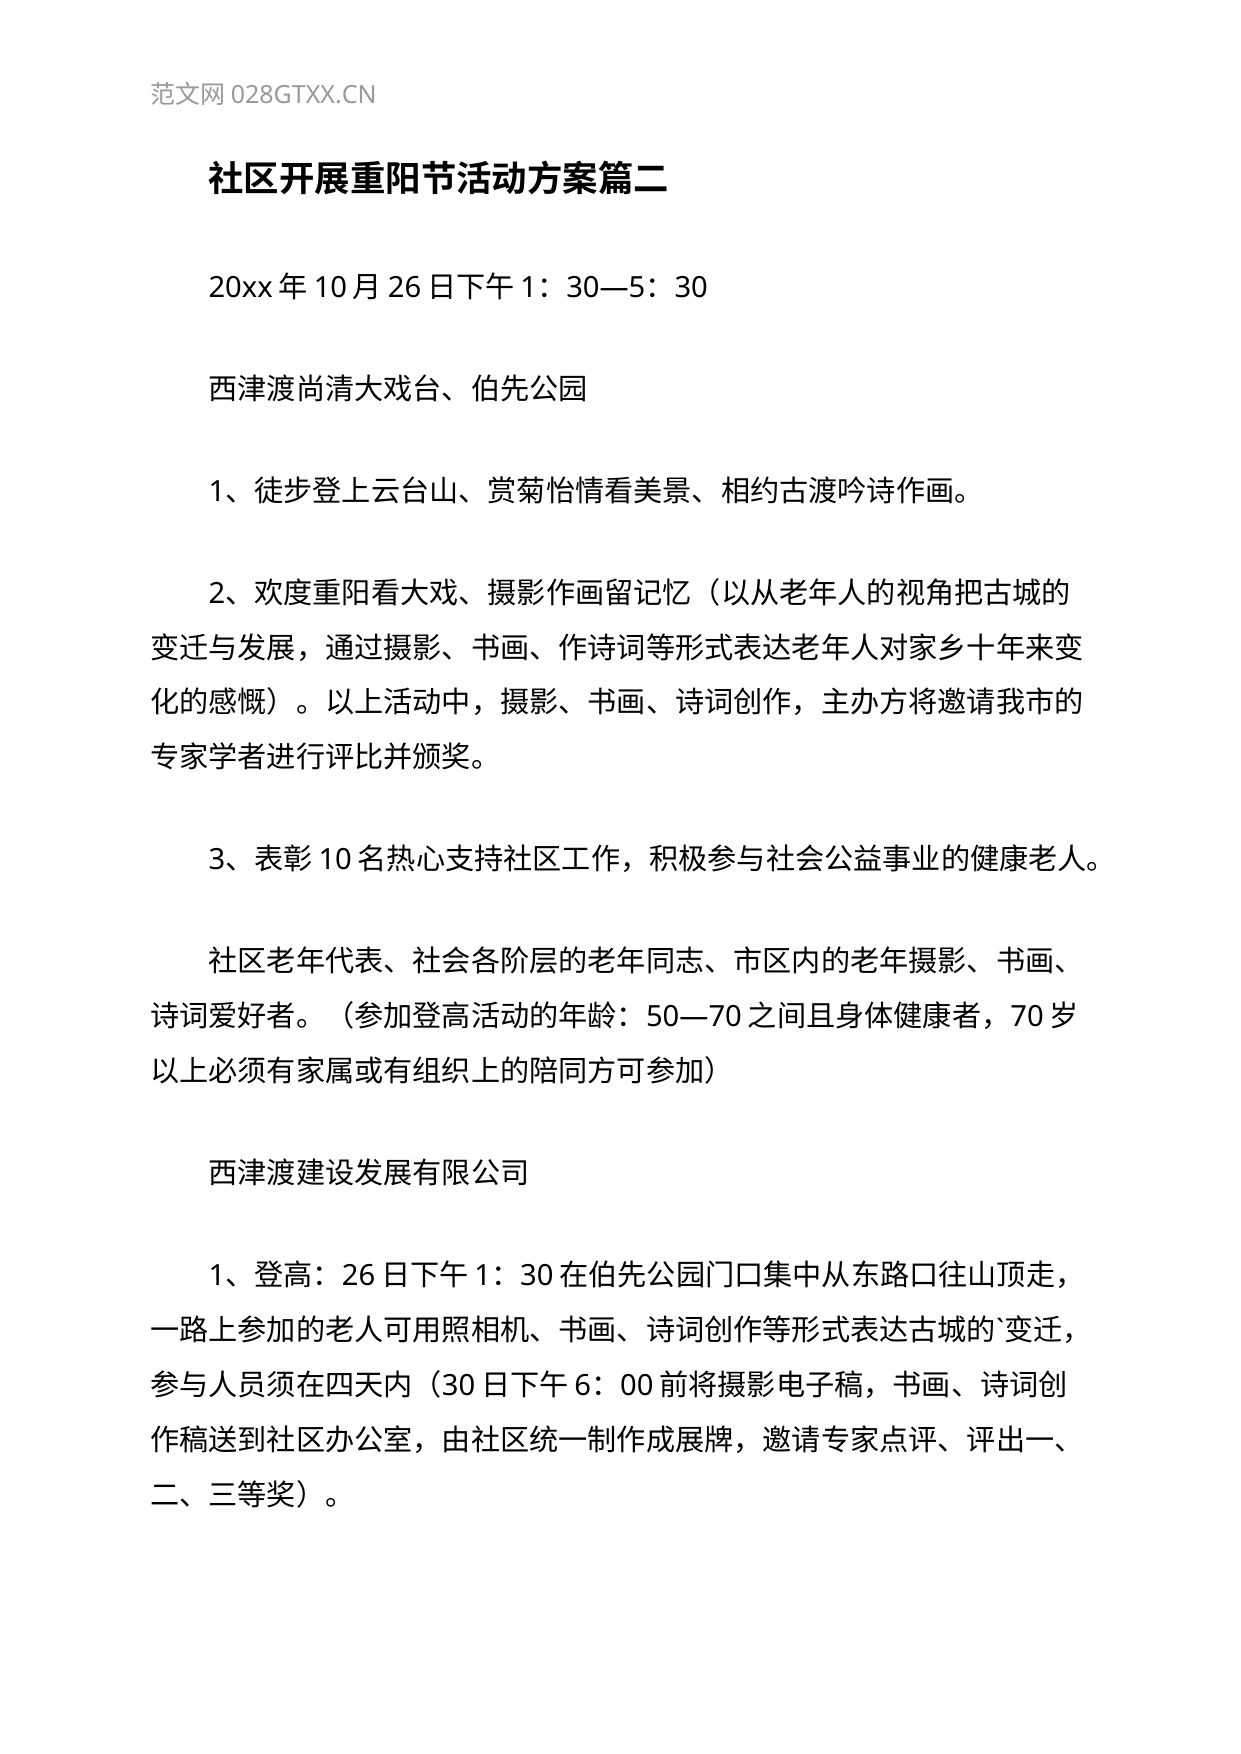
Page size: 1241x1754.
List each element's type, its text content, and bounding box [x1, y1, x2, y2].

text 3、表彰10名热心支持社区工作，积极参与社会公益事业的健康老人。 [150, 836, 1090, 878]
text 社区开展重阳节活动方案篇二 [150, 150, 1090, 201]
text 西津渡建设发展有限公司 [150, 1149, 1090, 1192]
text 20xx年10月26日下午1：30—5：30 [150, 263, 1090, 306]
text 社区老年代表、社会各阶层的老年同志、市区内的老年摄影、书画、诗词爱好者。（参加登高活动的年龄：50—70之间且身体健康者，70岁以上必须有家属或有组织上的陪同方可参加） [150, 938, 1090, 1090]
text 西津渡尚清大戏台、伯先公园 [150, 365, 1090, 408]
text 2、欢度重阳看大戏、摄影作画留记忆（以从老年人的视角把古城的变迁与发展，通过摄影、书画、作诗词等形式表达老年人对家乡十年来变化的感慨）。以上活动中，摄影、书画、诗词创作，主办方将邀请我市的专家学者进行评比并颁奖。 [150, 569, 1090, 776]
text 1、登高：26日下午1：30在伯先公园门口集中从东路口往山顶走，一路上参加的老人可用照相机、书画、诗词创作等形式表达古城的`变迁，参与人员须在四天内（30日下午6：00前将摄影电子稿，书画、诗词创作稿送到社区办公室，由社区统一制作成展牌，邀请专家点评、评出一、二、三等奖）。 [150, 1251, 1090, 1513]
text 1、徒步登上云台山、赏菊怡情看美景、相约古渡吟诗作画。 [150, 467, 1090, 509]
